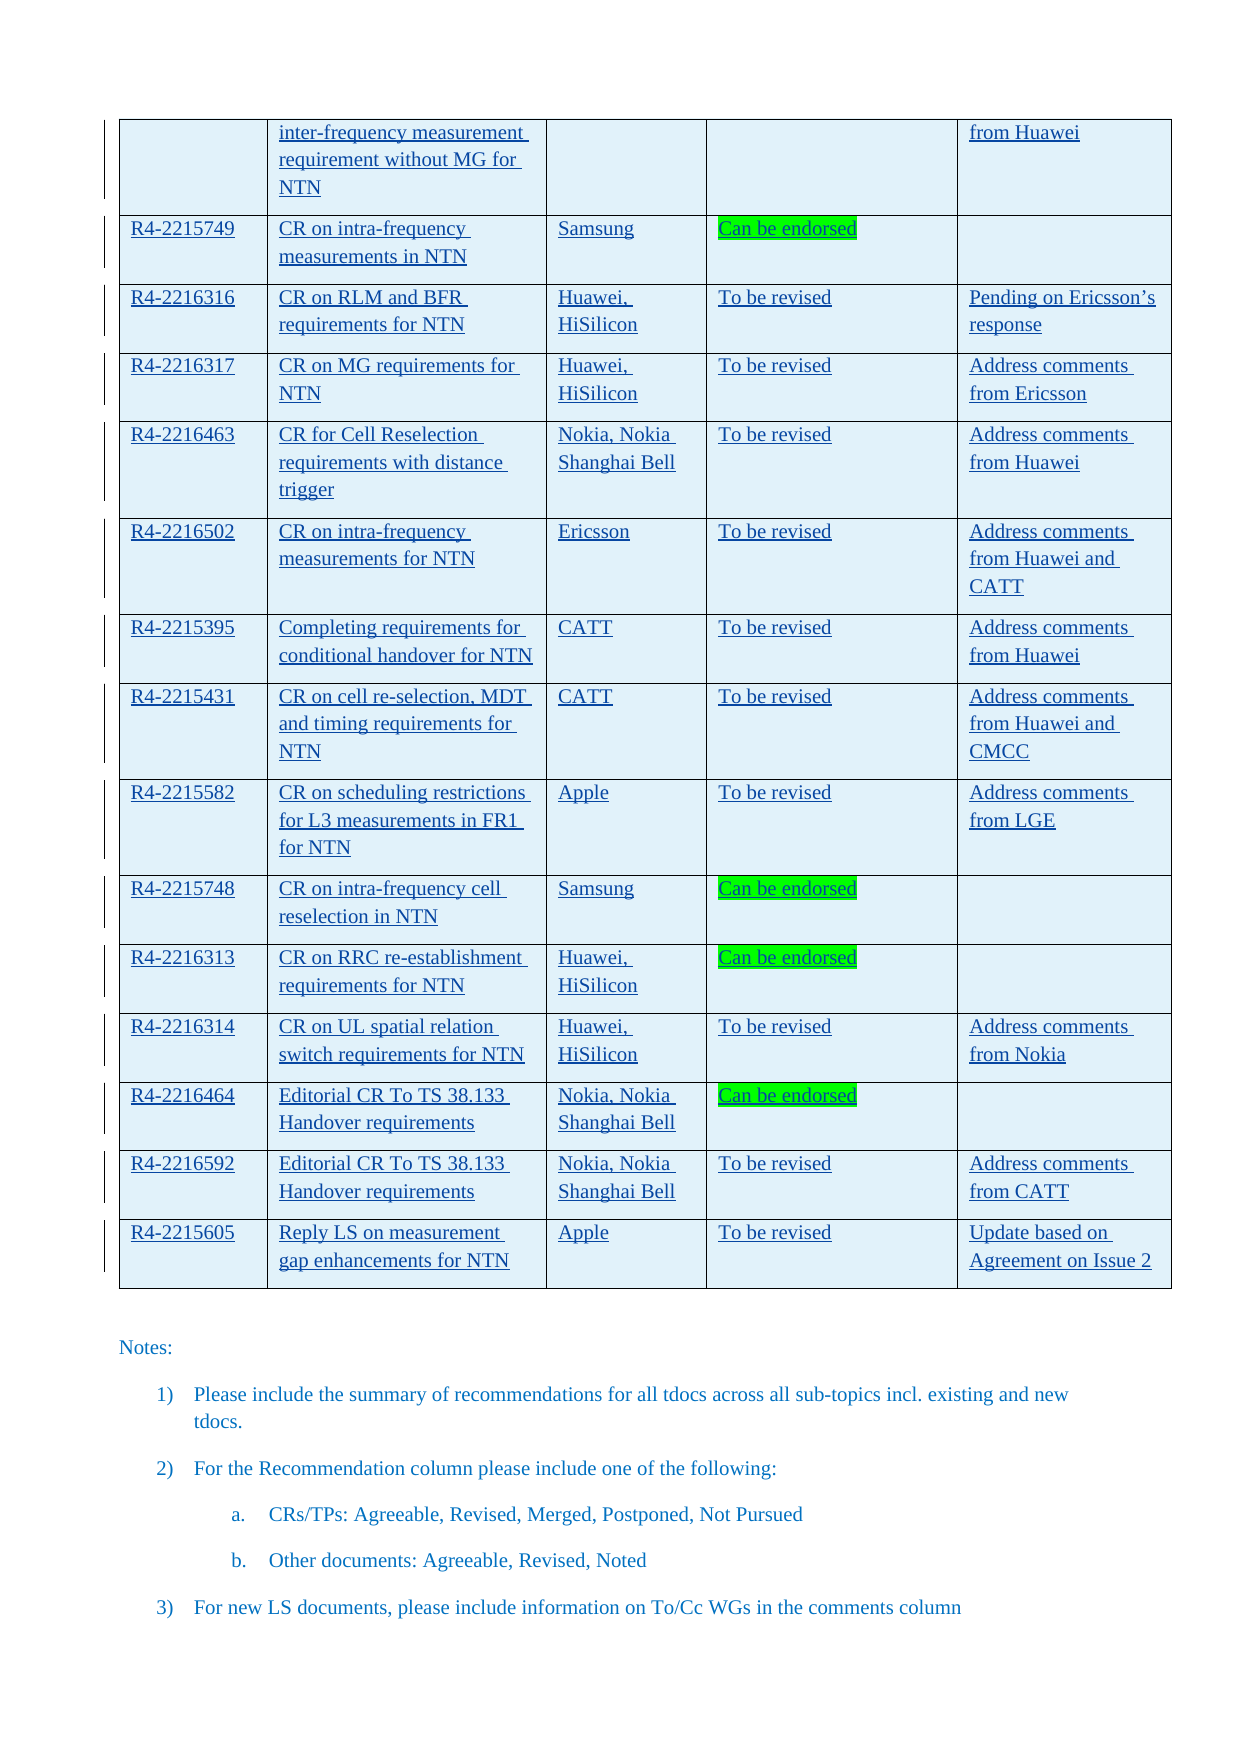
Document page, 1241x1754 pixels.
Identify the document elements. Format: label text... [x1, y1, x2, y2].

text Notes: [118, 1335, 1122, 1359]
list For the Recommendation column please include one of the following: [156, 1456, 1122, 1479]
list CRs/TPs: Agreeable, Revised, Merged, Postponed, Not Pursued [231, 1502, 1122, 1526]
list Other documents: Agreeable, Revised, Noted [231, 1548, 1122, 1572]
list For new LS documents, please include information on To/Cc WGs in the comments column [156, 1594, 1122, 1619]
list Please include the summary of recommendations for all tdocs across all sub-topics incl. existing and new tdocs. [156, 1382, 1122, 1433]
